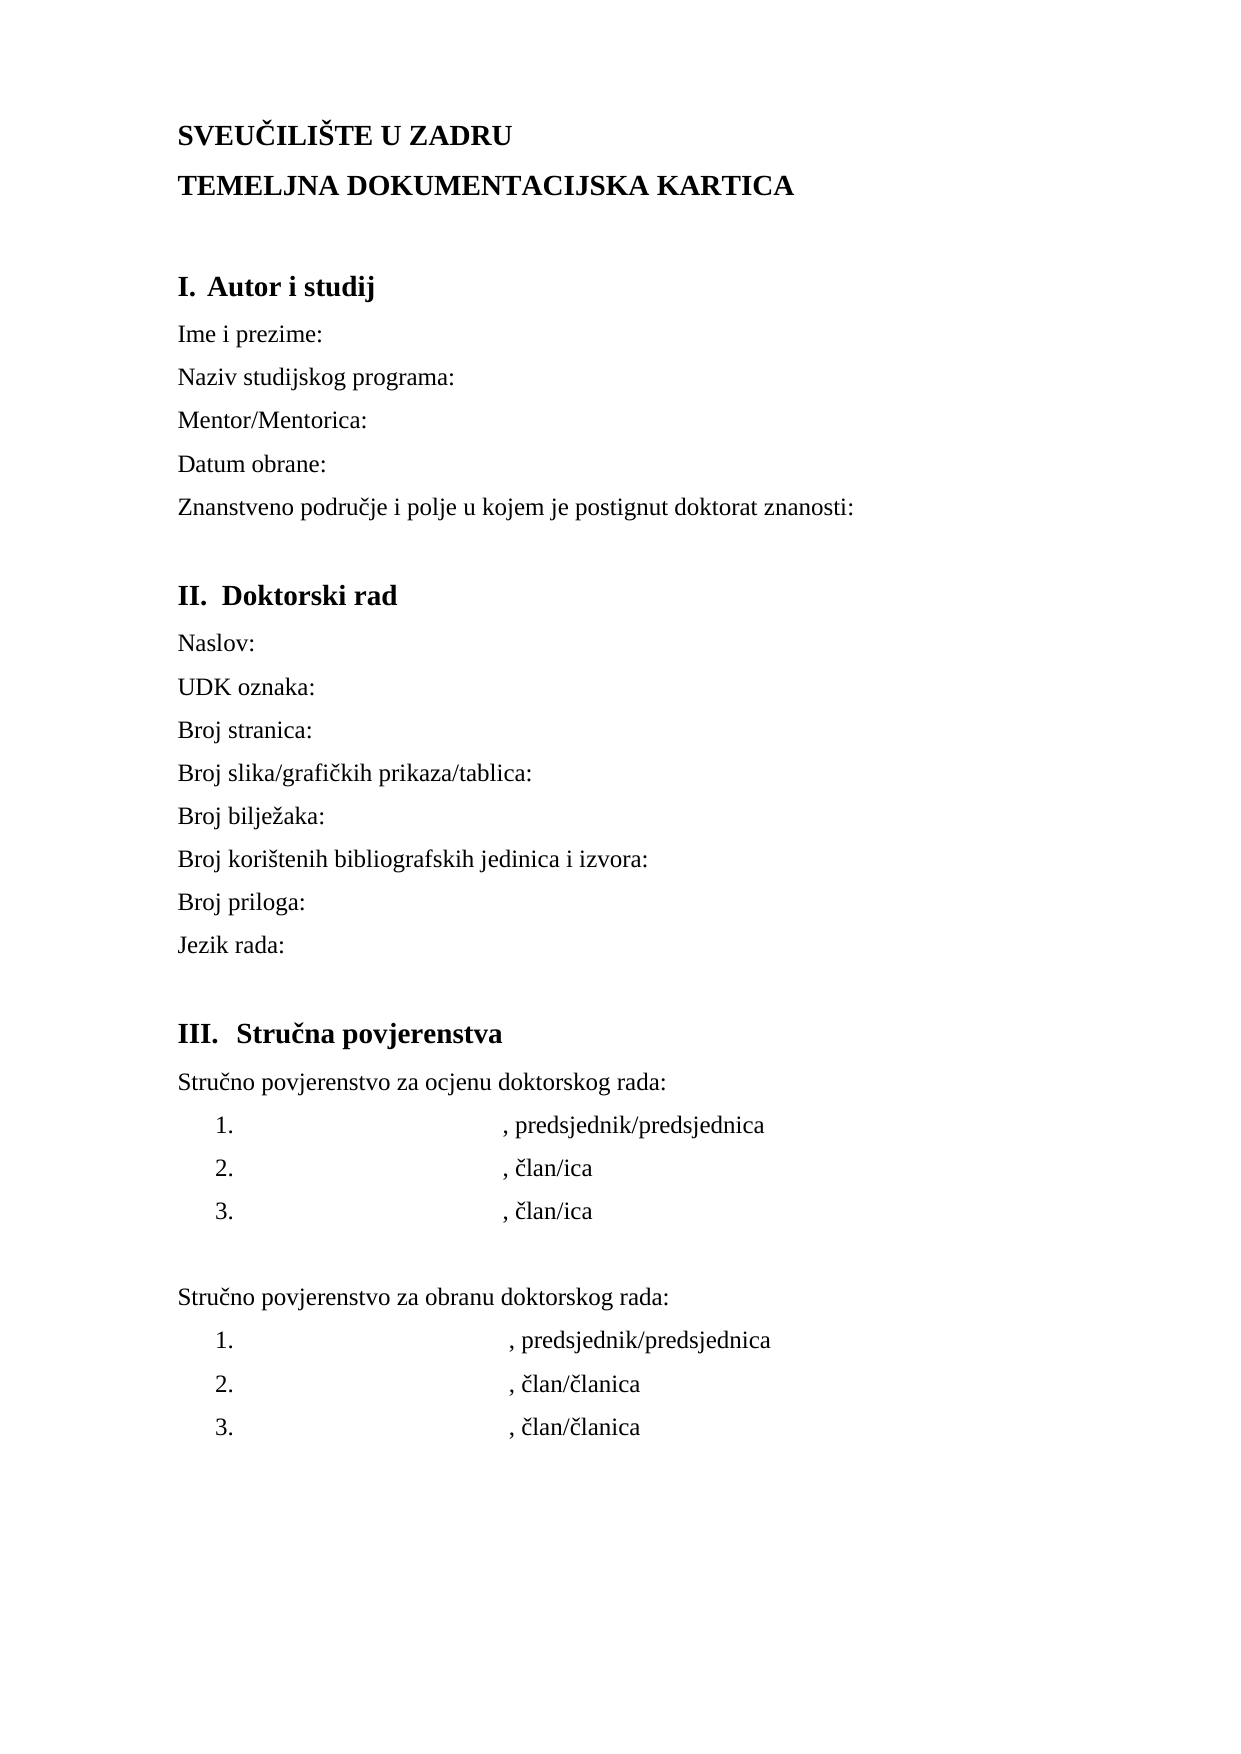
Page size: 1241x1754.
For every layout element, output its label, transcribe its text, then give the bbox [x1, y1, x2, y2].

text UDK oznaka: [177, 672, 1122, 700]
list , član/ica [215, 1196, 1122, 1225]
text TEMELJNA DOKUMENTACIJSKA KARTICA [177, 168, 1122, 202]
text Datum obrane: [177, 449, 1122, 477]
text Mentor/Mentorica: [177, 406, 1122, 434]
text Broj korištenih bibliografskih jedinica i izvora: [177, 844, 1122, 873]
list , član/članica [215, 1412, 1122, 1441]
text Stručno povjerenstvo za ocjenu doktorskog rada: [177, 1067, 1122, 1096]
list , član/članica [215, 1369, 1122, 1397]
text Broj slika/grafičkih prikaza/tablica: [177, 758, 1122, 787]
list Autor i studij [177, 269, 1122, 303]
text Ime i prezime: [177, 319, 1122, 348]
list Stručna povjerenstva [177, 1017, 1122, 1050]
text Naslov: [177, 628, 1122, 657]
text Broj stranica: [177, 715, 1122, 743]
text Znanstveno područje i polje u kojem je postignut doktorat znanosti: [177, 492, 1122, 521]
text SVEUČILIŠTE U ZADRU [177, 118, 1122, 152]
text Broj bilježaka: [177, 801, 1122, 830]
list , predsjednik/predsjednica [215, 1326, 1122, 1354]
text Stručno povjerenstvo za obranu doktorskog rada: [177, 1282, 1122, 1311]
text Naziv studijskog programa: [177, 362, 1122, 391]
text Broj priloga: [177, 887, 1122, 916]
text Jezik rada: [177, 930, 1122, 959]
list , član/ica [215, 1153, 1122, 1182]
list , predsjednik/predsjednica [215, 1110, 1122, 1139]
list Doktorski rad [177, 578, 1122, 612]
